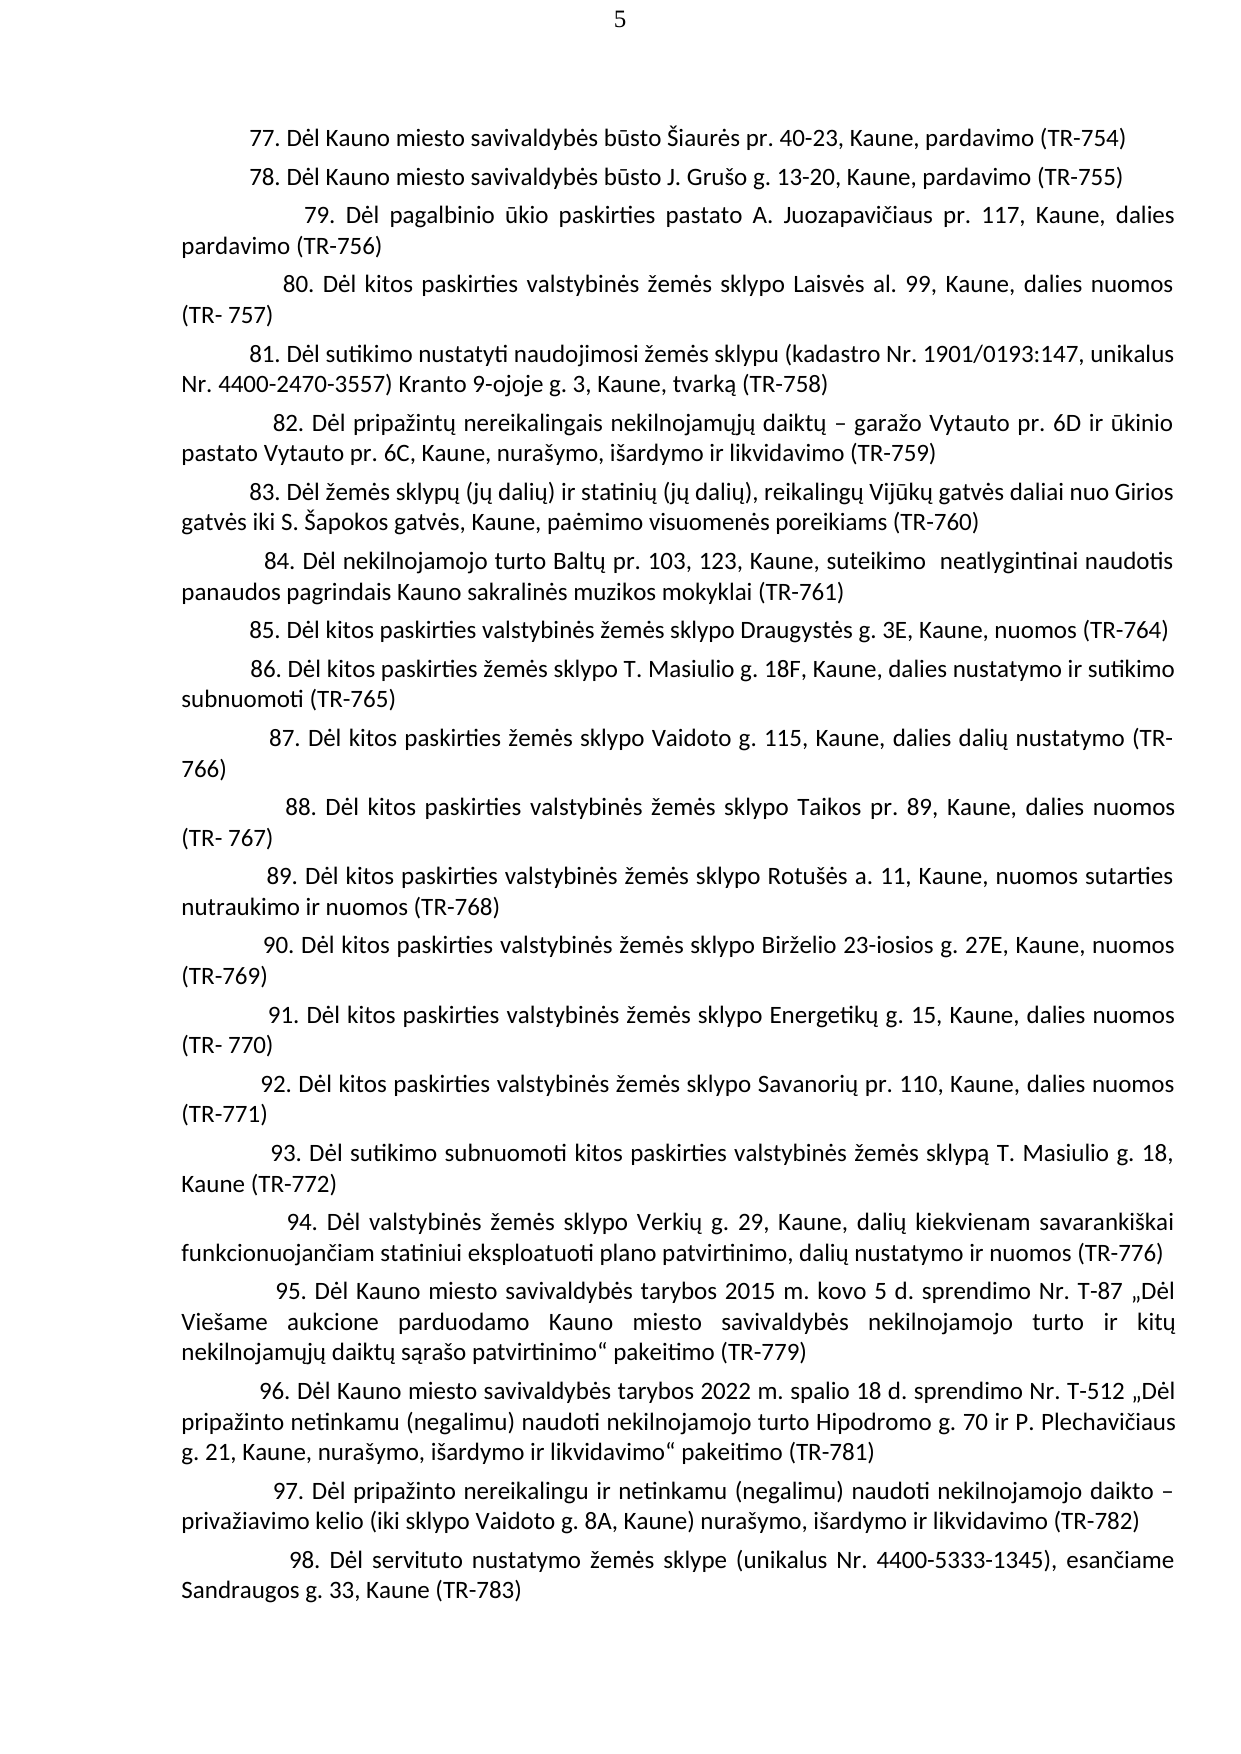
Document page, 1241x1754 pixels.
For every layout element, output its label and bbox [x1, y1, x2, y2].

table_cell [177, 118, 1181, 1609]
